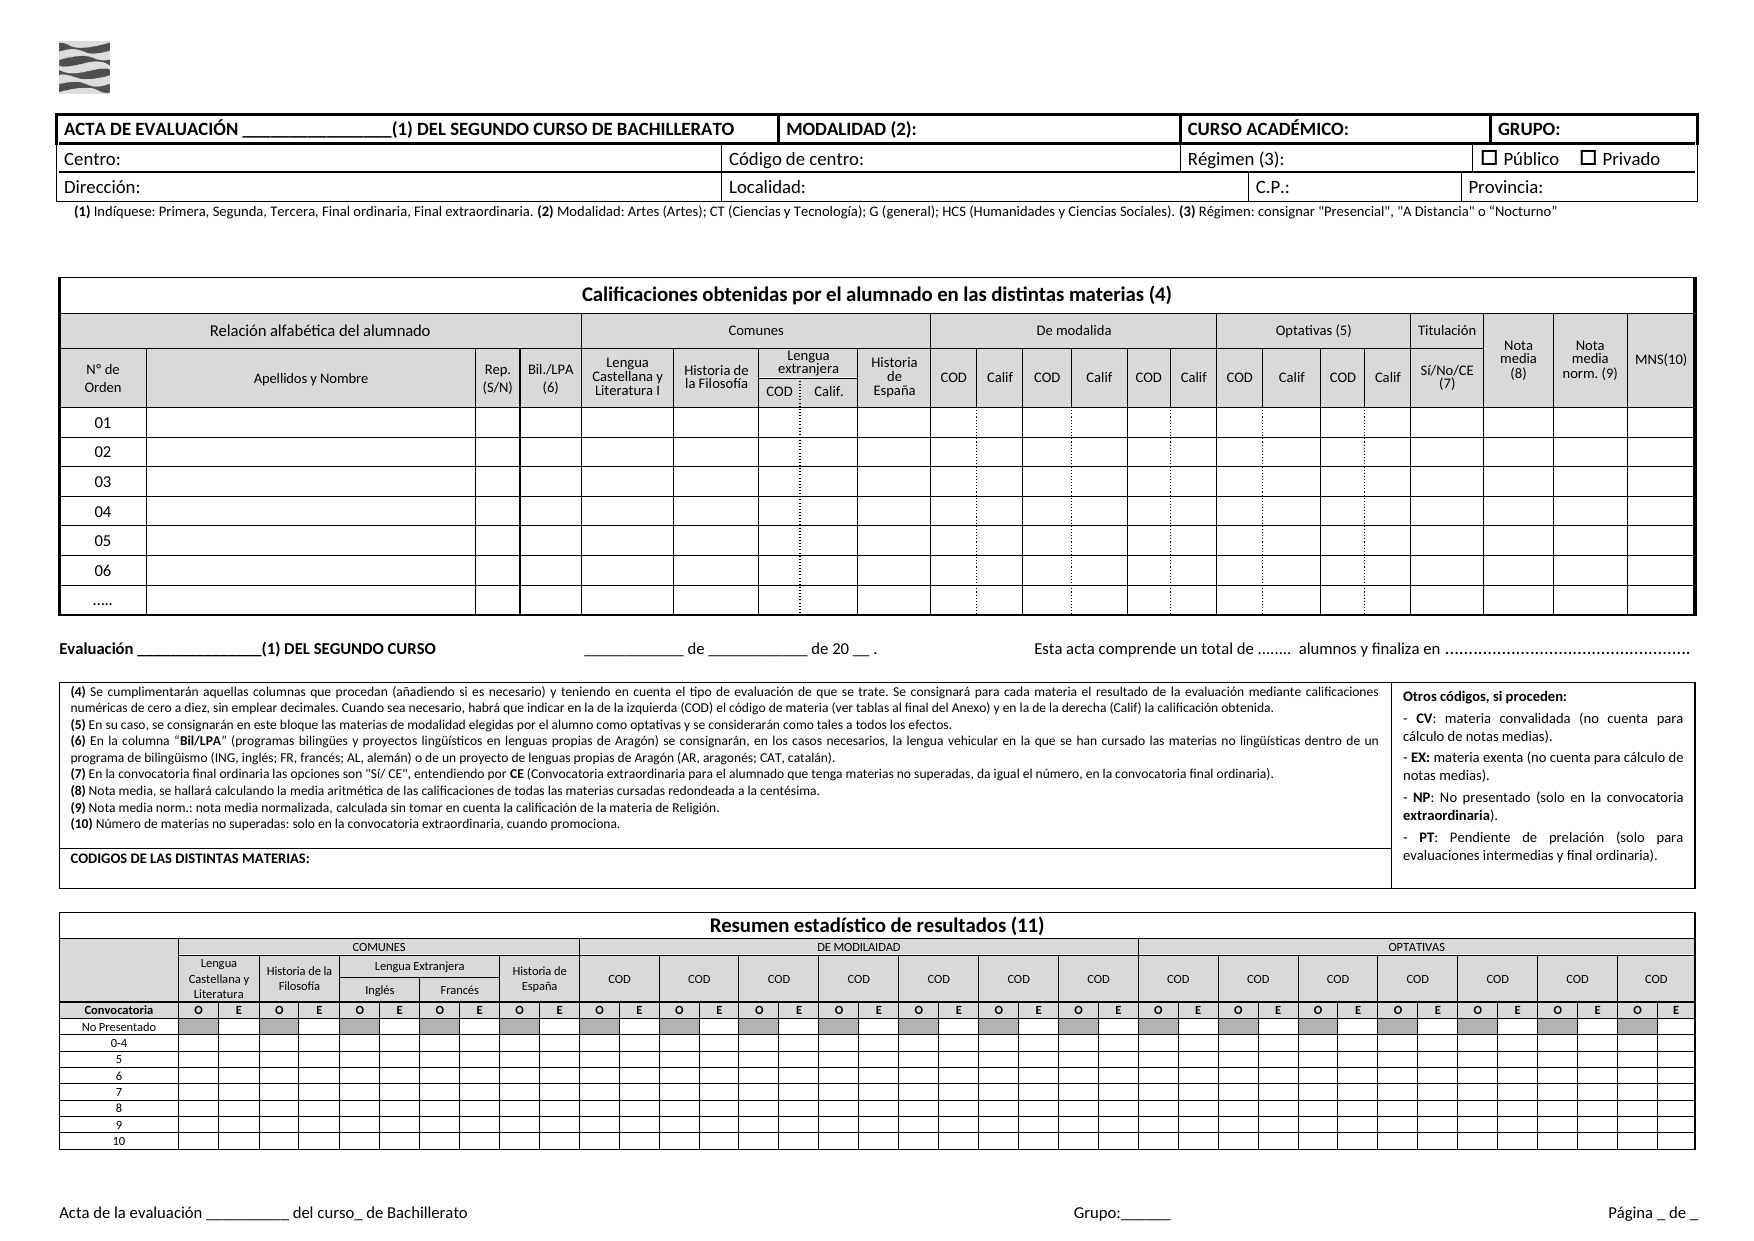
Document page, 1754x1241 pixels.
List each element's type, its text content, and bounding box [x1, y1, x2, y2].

table_cell Lengua Extranjera [340, 956, 499, 977]
table_cell Historia de la Filosofía [674, 349, 758, 407]
table_cell [739, 1101, 778, 1116]
table_cell [1338, 1035, 1377, 1051]
table_cell O [1618, 1003, 1657, 1018]
table_cell [1179, 1084, 1218, 1099]
table_cell [939, 1052, 978, 1067]
table_cell [779, 1133, 818, 1149]
table_cell [582, 556, 673, 584]
table_cell [700, 1117, 738, 1132]
table_cell [1418, 1052, 1457, 1067]
table_cell [1484, 467, 1553, 496]
table_cell [580, 1084, 619, 1099]
table_cell E [1418, 1003, 1457, 1018]
table_cell COD [759, 379, 800, 407]
table_cell E [1099, 1003, 1138, 1018]
table_cell [1498, 1133, 1537, 1149]
table_cell COMUNES [179, 939, 579, 954]
table_cell [800, 408, 857, 437]
table_cell E [1179, 1003, 1218, 1018]
table_cell [1458, 1052, 1497, 1067]
table_cell [1259, 1084, 1298, 1099]
table_cell Nota media (8) [1484, 314, 1553, 407]
table_cell [1411, 526, 1483, 555]
table_cell [1578, 1084, 1617, 1099]
table_cell [858, 438, 930, 466]
table_cell [1179, 1117, 1218, 1132]
table_cell [858, 497, 930, 525]
table_cell COD [660, 956, 738, 1001]
table_cell 01 [61, 408, 146, 437]
table_cell [1321, 586, 1365, 614]
table_cell 02 [61, 438, 146, 466]
table_cell [1023, 467, 1071, 496]
table_cell O [260, 1003, 298, 1018]
table_cell [147, 438, 475, 466]
table_cell [1262, 497, 1320, 525]
table_cell O [1059, 1003, 1098, 1018]
table_cell [674, 526, 758, 555]
table_cell [540, 1084, 579, 1099]
table_cell [1219, 1117, 1258, 1132]
table_cell E [1259, 1003, 1298, 1018]
table_cell [1217, 497, 1262, 525]
table_cell [977, 408, 1022, 437]
table_cell [1059, 1035, 1098, 1051]
table_cell [1023, 526, 1071, 555]
table_cell [1618, 1068, 1657, 1083]
table_cell [380, 1035, 419, 1051]
table_cell [1578, 1052, 1617, 1067]
table_cell [979, 1133, 1018, 1149]
table_cell [819, 1101, 858, 1116]
table_cell [939, 1035, 978, 1051]
table_cell [1538, 1117, 1577, 1132]
table_cell [977, 497, 1022, 525]
table_cell [500, 1101, 539, 1116]
table_cell [939, 1101, 978, 1116]
table_cell [1628, 586, 1693, 614]
table_cell [859, 1019, 898, 1034]
table_cell [179, 1052, 218, 1067]
table_cell [1411, 438, 1483, 466]
table_cell [1019, 1052, 1058, 1067]
table_cell [1139, 1084, 1178, 1099]
table_cell COD [1139, 956, 1218, 1001]
table_cell [1538, 1019, 1577, 1034]
table_cell [931, 497, 977, 525]
table_cell [1019, 1117, 1058, 1132]
table_cell [580, 1035, 619, 1051]
table_cell COD [580, 956, 659, 1001]
table_cell Lengua extranjera [759, 349, 857, 377]
table_cell O [179, 1003, 218, 1018]
table_cell [620, 1068, 659, 1083]
table_cell [859, 1052, 898, 1067]
table_cell Rep. (S/N) [476, 349, 519, 407]
table_cell [819, 1019, 858, 1034]
table_cell [299, 1084, 339, 1099]
table_cell [260, 1117, 298, 1132]
table_cell [1139, 1133, 1178, 1149]
table_cell 10 [60, 1133, 178, 1149]
table_cell Calif [1263, 349, 1320, 407]
table_cell Sí/No/CE (7) [1411, 349, 1483, 407]
table_cell [179, 1019, 218, 1034]
table_cell [1259, 1068, 1298, 1083]
table_cell [759, 438, 800, 466]
table_cell [179, 1101, 218, 1116]
table_cell [979, 1084, 1018, 1099]
table_cell [521, 438, 581, 466]
table_cell [1059, 1117, 1098, 1132]
table_cell [800, 526, 857, 555]
table_cell [260, 1133, 298, 1149]
table_cell [1179, 1019, 1218, 1034]
table_cell [1338, 1068, 1377, 1083]
table_cell E [859, 1003, 898, 1018]
table_cell [1628, 497, 1693, 525]
table_cell [859, 1068, 898, 1083]
table_cell [700, 1068, 738, 1083]
table_cell [939, 1084, 978, 1099]
table_cell E [939, 1003, 978, 1018]
table_cell [620, 1052, 659, 1067]
table_cell [219, 1101, 259, 1116]
table_cell [660, 1117, 699, 1132]
table_cell [340, 1117, 379, 1132]
table_cell [1538, 1101, 1577, 1116]
table_cell [299, 1019, 339, 1034]
table_cell [660, 1052, 699, 1067]
table_cell E [700, 1003, 738, 1018]
table_cell [1538, 1052, 1577, 1067]
table_cell [858, 556, 930, 584]
table_cell [1418, 1084, 1457, 1099]
table_cell [340, 1133, 379, 1149]
table_cell E [1658, 1003, 1694, 1018]
table_cell [1099, 1068, 1138, 1083]
table_cell [1458, 1133, 1497, 1149]
table_cell [1365, 556, 1410, 584]
table_cell [759, 586, 800, 614]
table_cell [1484, 586, 1553, 614]
table_cell COD [739, 956, 818, 1001]
table_cell [1628, 556, 1693, 584]
table_cell [620, 1084, 659, 1099]
table_cell [660, 1133, 699, 1149]
table_cell [299, 1035, 339, 1051]
table_cell [540, 1117, 579, 1132]
table_cell [1378, 1052, 1417, 1067]
table_cell [1128, 526, 1170, 555]
table_cell [899, 1101, 938, 1116]
table_cell [147, 586, 475, 614]
table_cell [1217, 586, 1262, 614]
table_cell [1658, 1084, 1694, 1099]
table_cell [977, 467, 1022, 496]
table_cell [739, 1133, 778, 1149]
table_cell [219, 1035, 259, 1051]
table_cell [800, 556, 857, 584]
table_cell [1299, 1068, 1337, 1083]
table_cell [977, 556, 1022, 584]
table_cell [1321, 497, 1365, 525]
table_cell [260, 1052, 298, 1067]
table_cell [219, 1052, 259, 1067]
table_cell [1299, 1035, 1337, 1051]
table_cell [521, 408, 581, 437]
table_cell [1365, 586, 1410, 614]
table_cell [819, 1133, 858, 1149]
table_cell [1554, 526, 1627, 555]
table_cell 6 [60, 1068, 178, 1083]
table_cell COD [1128, 349, 1170, 407]
table_cell COD [899, 956, 978, 1001]
table_cell [700, 1052, 738, 1067]
table_cell [582, 497, 673, 525]
table_cell [1179, 1133, 1218, 1149]
table_cell [500, 1019, 539, 1034]
table_cell [1262, 526, 1320, 555]
table_cell [1484, 526, 1553, 555]
table_header (4) Se cumplimentarán aquellas columnas que procedan (añadiendo si es necesario) y teniendo en cuenta el tipo de evaluación de que se trate. Se consignará para cada materia el resultado de la evaluación mediante calificaciones numéricas de cero a diez, sin emplear decimales. Cuando sea necesario, habrá que indicar en la de la izquierda (COD) el código de materia (ver tablas al final del Anexo) y en la de la derecha (Calif) la calificación obtenida. (5) En su caso, se consignarán en este bloque las materias de modalidad elegidas por el alumno como optativas y se considerarán como tales a todos los efectos. (6) En la columna “Bil/LPA” (programas bilingües y proyectos lingüísticos en lenguas propias de Aragón) se consignarán, en los casos necesarios, la lengua vehicular en la que se han cursado las materias no lingüísticas dentro de un programa de bilingüismo (ING, inglés; FR, francés; AL, alemán) o de un proyecto de lenguas propias de Aragón (AR, aragonés; CAT, catalán). (7) En la convocatoria final ordinaria las opciones son "Sí/ CE", entendiendo por CE (Convocatoria extraordinaria para el alumnado que tenga materias no superadas, da igual el número, en la convocatoria final ordinaria). (8) Nota media, se hallará calculando la media aritmética de las calificaciones de todas las materias cursadas redondeada a la centésima. (9) Nota media norm.: nota media normalizada, calculada sin tomar en cuenta la calificación de la materia de Religión. (10) Número de materias no superadas: solo en la convocatoria extraordinaria, cuando promociona. [60, 683, 1391, 848]
table_cell Público Privado [1473, 142, 1697, 171]
table_cell 5 [60, 1052, 178, 1067]
table_cell [1139, 1035, 1178, 1051]
table_cell [1498, 1117, 1537, 1132]
table_cell [179, 1084, 218, 1099]
table_cell [1099, 1117, 1138, 1132]
table_cell [1071, 467, 1127, 496]
table_cell [1299, 1084, 1337, 1099]
table_cell [1338, 1019, 1377, 1034]
table_cell [420, 1052, 459, 1067]
table_cell [1378, 1084, 1417, 1099]
table_cell [1259, 1117, 1298, 1132]
table_cell [1023, 556, 1071, 584]
table_cell COD [1217, 349, 1262, 407]
table_cell [260, 1068, 298, 1083]
table_cell Inglés [340, 978, 419, 1001]
table_cell Relación alfabética del alumnado [61, 314, 581, 348]
table_cell [1365, 408, 1410, 437]
table_cell [739, 1052, 778, 1067]
table_cell [660, 1084, 699, 1099]
table_cell [759, 526, 800, 555]
table_cell [1411, 467, 1483, 496]
table_cell [540, 1035, 579, 1051]
table_cell COD [1299, 956, 1377, 1001]
table_cell [1299, 1133, 1337, 1149]
table_cell E [1578, 1003, 1617, 1018]
table_cell Nº de Orden [61, 349, 146, 407]
table_cell [1378, 1035, 1417, 1051]
table_cell [1658, 1133, 1694, 1149]
table_header Calificaciones obtenidas por el alumnado en las distintas materias (4) [61, 278, 1693, 313]
table_cell COD [1321, 349, 1364, 407]
table_cell [1217, 467, 1262, 496]
table_cell [1578, 1117, 1617, 1132]
table_cell [939, 1133, 978, 1149]
table_cell [1059, 1052, 1098, 1067]
table_cell [1099, 1019, 1138, 1034]
table_cell Titulación [1411, 314, 1483, 348]
table_cell [540, 1052, 579, 1067]
table_cell Apellidos y Nombre [147, 349, 475, 407]
table_cell Dirección: [57, 171, 721, 201]
table_cell [540, 1101, 579, 1116]
table_cell O [1139, 1003, 1178, 1018]
table_cell [1259, 1035, 1298, 1051]
table_cell [1378, 1117, 1417, 1132]
table_cell [1170, 586, 1216, 614]
table_cell [739, 1019, 778, 1034]
table_cell [1458, 1035, 1497, 1051]
table_cell [1219, 1035, 1258, 1051]
table_cell [1578, 1101, 1617, 1116]
table_cell [1578, 1035, 1617, 1051]
table_cell [1321, 467, 1365, 496]
table_cell [1578, 1068, 1617, 1083]
table_cell [1219, 1101, 1258, 1116]
table_cell [580, 1101, 619, 1116]
table_cell [1299, 1019, 1337, 1034]
table_cell [1338, 1052, 1377, 1067]
table_cell [1378, 1068, 1417, 1083]
table_cell [1170, 497, 1216, 525]
table_cell [1019, 1133, 1058, 1149]
table_cell [1578, 1133, 1617, 1149]
table_cell [521, 497, 581, 525]
table_cell [700, 1084, 738, 1099]
table_cell COD [1378, 956, 1457, 1001]
table_cell Régimen (3): [1181, 145, 1472, 171]
table_cell [1418, 1101, 1457, 1116]
table_cell [620, 1101, 659, 1116]
table_cell [340, 1068, 379, 1083]
table_cell [147, 408, 475, 437]
table_cell [931, 556, 977, 584]
table_cell [939, 1019, 978, 1034]
table_cell [1219, 1052, 1258, 1067]
table_cell O [979, 1003, 1018, 1018]
table_cell [521, 467, 581, 496]
table_cell [1411, 497, 1483, 525]
table_cell [582, 526, 673, 555]
table_cell [1484, 408, 1553, 437]
table_cell [1299, 1101, 1337, 1116]
table_cell [939, 1117, 978, 1132]
table_cell [1099, 1052, 1138, 1067]
table_cell [979, 1068, 1018, 1083]
table_cell O [420, 1003, 459, 1018]
text Evaluación _______________(1) DEL SEGUNDO CURSO ____________ de ____________ de 20 __ . Esta acta comprende un total de ........ alumnos y finaliza en .................................................... [59, 636, 1695, 659]
table_cell [1262, 438, 1320, 466]
table_cell COD [979, 956, 1058, 1001]
table_cell [1128, 438, 1170, 466]
table_cell [700, 1035, 738, 1051]
table_cell ….. [61, 586, 146, 614]
table_cell [858, 467, 930, 496]
table_cell COD [1219, 956, 1298, 1001]
table_cell [1658, 1101, 1694, 1116]
table_cell [674, 556, 758, 584]
table_cell [1262, 586, 1320, 614]
table_cell Calif [1171, 349, 1216, 407]
table_cell [460, 1068, 499, 1083]
table_cell [1618, 1133, 1657, 1149]
table_cell [660, 1019, 699, 1034]
table_cell [219, 1019, 259, 1034]
table_cell [660, 1101, 699, 1116]
table_cell [219, 1084, 259, 1099]
table_cell [580, 1133, 619, 1149]
table_cell [1099, 1133, 1138, 1149]
table_cell 7 [60, 1084, 178, 1099]
table_cell [460, 1133, 499, 1149]
table_cell [1321, 556, 1365, 584]
table_cell [521, 586, 581, 614]
table_cell CODIGOS DE LAS DISTINTAS MATERIAS: [60, 849, 1391, 888]
table_cell [1179, 1052, 1218, 1067]
table_cell [1139, 1117, 1178, 1132]
table_cell [1259, 1133, 1298, 1149]
table_cell Centro: [57, 142, 721, 171]
table_cell [179, 1117, 218, 1132]
table_cell [1023, 438, 1071, 466]
table_cell [420, 1084, 459, 1099]
table_cell [580, 1019, 619, 1034]
table_cell [219, 1133, 259, 1149]
table_cell [1618, 1101, 1657, 1116]
table_cell [700, 1101, 738, 1116]
table_cell [380, 1117, 419, 1132]
table_cell [1554, 438, 1627, 466]
table_cell O [1219, 1003, 1258, 1018]
table_cell [260, 1101, 298, 1116]
table_cell E [380, 1003, 419, 1018]
table_cell Francés [420, 978, 499, 1001]
table_cell [1219, 1068, 1258, 1083]
table_cell [1618, 1117, 1657, 1132]
table_cell [1023, 497, 1071, 525]
table_cell [476, 586, 519, 614]
table_cell Localidad: [722, 173, 1248, 201]
table_header Resumen estadístico de resultados (11) [60, 913, 1694, 938]
table_cell [779, 1068, 818, 1083]
table_cell [739, 1035, 778, 1051]
table_cell [147, 526, 475, 555]
table_cell [779, 1101, 818, 1116]
table_cell [521, 556, 581, 584]
table_cell 8 [60, 1101, 178, 1116]
table_cell [460, 1084, 499, 1099]
table_cell [800, 438, 857, 466]
table_cell [674, 467, 758, 496]
table_cell [500, 1117, 539, 1132]
table_cell [60, 939, 178, 1001]
table_cell [931, 586, 977, 614]
table_header MODALIDAD (2): [780, 116, 1179, 142]
table_cell [1618, 1019, 1657, 1034]
table_cell C.P.: [1249, 173, 1461, 201]
table_cell O [500, 1003, 539, 1018]
table_cell [179, 1035, 218, 1051]
table_cell [299, 1117, 339, 1132]
table_cell [800, 467, 857, 496]
table_cell [779, 1035, 818, 1051]
table_cell [460, 1052, 499, 1067]
table_cell [759, 467, 800, 496]
table_cell [1059, 1019, 1098, 1034]
table_cell [739, 1084, 778, 1099]
table_cell [1628, 438, 1693, 466]
table_cell COD [1618, 956, 1694, 1001]
table_cell [1418, 1133, 1457, 1149]
table_cell [580, 1052, 619, 1067]
table_cell [299, 1052, 339, 1067]
table_cell OPTATIVAS [1139, 939, 1694, 954]
table_cell [582, 467, 673, 496]
table_cell [1578, 1019, 1617, 1034]
table_cell [1658, 1019, 1694, 1034]
table_cell [380, 1068, 419, 1083]
table_cell [1059, 1068, 1098, 1083]
table_cell [977, 586, 1022, 614]
table_cell [674, 408, 758, 437]
table_cell 9 [60, 1117, 178, 1132]
table_cell [979, 1117, 1018, 1132]
table_cell [1498, 1019, 1537, 1034]
table_cell E [460, 1003, 499, 1018]
table_cell Lengua Castellana y Literatura [179, 956, 259, 1001]
table_cell [931, 438, 977, 466]
table_cell [1498, 1035, 1537, 1051]
table_cell [779, 1117, 818, 1132]
table_cell [147, 497, 475, 525]
table_cell [500, 1068, 539, 1083]
table_cell De modalida [931, 314, 1216, 348]
table_cell [1554, 408, 1627, 437]
table_cell [899, 1084, 938, 1099]
table_cell [1365, 526, 1410, 555]
table_cell [582, 438, 673, 466]
table_cell [219, 1068, 259, 1083]
table_cell [460, 1117, 499, 1132]
table_cell [1658, 1117, 1694, 1132]
table_cell MNS(10) [1628, 314, 1693, 407]
table_cell [420, 1019, 459, 1034]
table_header GRUPO: [1492, 116, 1696, 142]
table_cell [1099, 1084, 1138, 1099]
table_cell [979, 1052, 1018, 1067]
table_cell [1023, 586, 1071, 614]
table_cell [1139, 1019, 1178, 1034]
table_cell [899, 1019, 938, 1034]
table_cell O [660, 1003, 699, 1018]
table_cell [1378, 1133, 1417, 1149]
table_cell [1019, 1068, 1058, 1083]
table_cell [1538, 1035, 1577, 1051]
table_cell [582, 586, 673, 614]
table_cell [1618, 1035, 1657, 1051]
table_header CURSO ACADÉMICO: [1182, 116, 1489, 142]
table_cell [179, 1133, 218, 1149]
table_cell [1321, 526, 1365, 555]
table_cell O [1458, 1003, 1497, 1018]
table_cell [1217, 556, 1262, 584]
table_cell [1170, 526, 1216, 555]
table_cell [800, 497, 857, 525]
table_cell [1554, 467, 1627, 496]
table_cell [620, 1035, 659, 1051]
table_cell [858, 526, 930, 555]
table_cell [819, 1084, 858, 1099]
table_cell [1019, 1019, 1058, 1034]
table_cell Lengua Castellana y Literatura I [582, 349, 673, 407]
table_cell [1338, 1133, 1377, 1149]
table_cell [476, 556, 519, 584]
table_cell [1458, 1101, 1497, 1116]
table_cell [460, 1019, 499, 1034]
table_cell [1128, 467, 1170, 496]
table_cell [1259, 1052, 1298, 1067]
table_cell [1071, 497, 1127, 525]
table_cell [1338, 1084, 1377, 1099]
table_cell [1059, 1101, 1098, 1116]
table_cell [1378, 1019, 1417, 1034]
table_cell COD [931, 349, 976, 407]
table_cell [859, 1101, 898, 1116]
table_cell [500, 1133, 539, 1149]
table_cell [1554, 586, 1627, 614]
table_cell [977, 526, 1022, 555]
table_cell [899, 1035, 938, 1051]
table_cell O [1299, 1003, 1337, 1018]
table_cell [1179, 1068, 1218, 1083]
table_cell [1099, 1101, 1138, 1116]
table_cell [779, 1084, 818, 1099]
table_cell [476, 467, 519, 496]
table_cell O [580, 1003, 619, 1018]
table_cell [779, 1052, 818, 1067]
table_cell [1179, 1035, 1218, 1051]
table_cell Nota media norm. (9) [1554, 314, 1627, 407]
table_cell [674, 438, 758, 466]
table_cell [147, 556, 475, 584]
table_cell Convocatoria [60, 1003, 178, 1018]
table_cell [540, 1133, 579, 1149]
table_cell [1498, 1084, 1537, 1099]
table_cell [260, 1035, 298, 1051]
table_cell No Presentado [60, 1019, 178, 1034]
table_cell O [899, 1003, 938, 1018]
table_cell [1023, 408, 1071, 437]
table_cell [1262, 467, 1320, 496]
table_cell [1019, 1084, 1058, 1099]
table_cell [1411, 586, 1483, 614]
table_cell [1411, 556, 1483, 584]
table_cell [260, 1019, 298, 1034]
table_cell COD [1059, 956, 1138, 1001]
table_cell E [1019, 1003, 1058, 1018]
table_cell [979, 1035, 1018, 1051]
table_cell Calif [1072, 349, 1127, 407]
table_cell [660, 1068, 699, 1083]
table_cell 04 [61, 497, 146, 525]
table_cell [1219, 1019, 1258, 1034]
table_cell [1179, 1101, 1218, 1116]
table_cell [1658, 1052, 1694, 1067]
table_cell [540, 1019, 579, 1034]
table_cell [582, 408, 673, 437]
table_cell [1378, 1101, 1417, 1116]
table_cell [147, 467, 475, 496]
table_cell [819, 1035, 858, 1051]
table_cell [759, 556, 800, 584]
table_cell [859, 1084, 898, 1099]
table_cell Código de centro: [722, 145, 1180, 171]
table_cell 05 [61, 526, 146, 555]
table_cell [260, 1084, 298, 1099]
table_cell [899, 1117, 938, 1132]
table_cell [1338, 1117, 1377, 1132]
table_cell [700, 1019, 738, 1034]
table_cell [540, 1068, 579, 1083]
table_cell [1498, 1101, 1537, 1116]
table_cell Bil./LPA (6) [521, 349, 581, 407]
table_cell [779, 1019, 818, 1034]
table_cell [800, 586, 857, 614]
table_cell E [540, 1003, 579, 1018]
table_cell [859, 1133, 898, 1149]
table_cell [1338, 1101, 1377, 1116]
table_cell [858, 408, 930, 437]
table_cell Calif [1365, 349, 1410, 407]
table_cell [1299, 1117, 1337, 1132]
table_cell [759, 408, 800, 437]
text (1) Indíquese: Primera, Segunda, Tercera, Final ordinaria, Final extraordinaria. (2) Modalidad: Artes (Artes); CT (Ciencias y Tecnología); G (general); HCS (Humanidades y Ciencias Sociales). (3) Régimen: consignar "Presencial", "A Distancia" o “Nocturno” [59, 202, 1695, 220]
table_cell [380, 1084, 419, 1099]
table_cell O [1378, 1003, 1417, 1018]
table_cell [1365, 438, 1410, 466]
table_cell [1458, 1019, 1497, 1034]
table_cell [620, 1117, 659, 1132]
table_cell [500, 1052, 539, 1067]
table_cell [1554, 556, 1627, 584]
table_cell [859, 1035, 898, 1051]
table_cell [1262, 408, 1320, 437]
table_cell COD [1458, 956, 1537, 1001]
table_cell [299, 1133, 339, 1149]
table_cell [1217, 438, 1262, 466]
table_cell [1219, 1133, 1258, 1149]
table_cell [1128, 408, 1170, 437]
table_cell [1128, 497, 1170, 525]
table_cell [1484, 556, 1553, 584]
table_cell [1538, 1068, 1577, 1083]
table_cell [1071, 556, 1127, 584]
table_cell Calif [977, 349, 1022, 407]
table_cell Historia de la Filosofía [260, 956, 339, 1001]
table_cell [1170, 467, 1216, 496]
table_cell E [1498, 1003, 1537, 1018]
table_cell [1128, 556, 1170, 584]
table_cell [739, 1117, 778, 1132]
table_cell [580, 1117, 619, 1132]
table_cell [1071, 408, 1127, 437]
table_cell [899, 1068, 938, 1083]
table_cell E [1338, 1003, 1377, 1018]
table_cell [476, 497, 519, 525]
table_cell [1128, 586, 1170, 614]
table_cell Optativas (5) [1217, 314, 1410, 348]
table_cell O [819, 1003, 858, 1018]
table_cell [299, 1101, 339, 1116]
table_cell [1418, 1019, 1457, 1034]
table_cell [1299, 1052, 1337, 1067]
table_cell Historia de España [858, 349, 930, 407]
table_cell [1170, 408, 1216, 437]
table_cell Provincia: [1462, 171, 1697, 201]
table_cell [620, 1019, 659, 1034]
table_cell 0-4 [60, 1035, 178, 1051]
table_cell [460, 1035, 499, 1051]
table_cell [931, 408, 977, 437]
table_cell E [299, 1003, 339, 1018]
table_cell [1321, 438, 1365, 466]
table_cell [1538, 1084, 1577, 1099]
table_cell [340, 1084, 379, 1099]
table_cell [1628, 467, 1693, 496]
table_cell [1618, 1084, 1657, 1099]
table_cell [219, 1117, 259, 1132]
table_cell [1059, 1084, 1098, 1099]
table_cell [759, 497, 800, 525]
table_cell [340, 1035, 379, 1051]
table_cell [819, 1068, 858, 1083]
table_cell [420, 1133, 459, 1149]
table_cell [1139, 1052, 1178, 1067]
table_cell [299, 1068, 339, 1083]
table_cell [380, 1052, 419, 1067]
table_cell [979, 1019, 1018, 1034]
table_cell [1170, 556, 1216, 584]
table_cell [340, 1019, 379, 1034]
table_cell [819, 1052, 858, 1067]
table_cell [899, 1133, 938, 1149]
table_cell [500, 1084, 539, 1099]
table_cell [979, 1101, 1018, 1116]
table_cell [1259, 1101, 1298, 1116]
table_cell [1628, 408, 1693, 437]
table_cell [1458, 1117, 1497, 1132]
table_cell [660, 1035, 699, 1051]
table_cell DE MODILAIDAD [580, 939, 1138, 954]
table_cell COD [1538, 956, 1617, 1001]
table_cell [476, 408, 519, 437]
table_cell [1498, 1068, 1537, 1083]
table_cell [1418, 1117, 1457, 1132]
table_cell Comunes [582, 314, 930, 348]
table_cell [1418, 1035, 1457, 1051]
table_cell E [219, 1003, 259, 1018]
table_cell [1019, 1101, 1058, 1116]
table_cell O [739, 1003, 778, 1018]
table_cell [620, 1133, 659, 1149]
table_cell [858, 586, 930, 614]
table_cell [1554, 497, 1627, 525]
table_cell [1170, 438, 1216, 466]
table_cell [1618, 1052, 1657, 1067]
table_cell 06 [61, 556, 146, 584]
table_cell [819, 1117, 858, 1132]
table_cell [939, 1068, 978, 1083]
table_cell COD [819, 956, 898, 1001]
table_cell [1538, 1133, 1577, 1149]
table_cell [420, 1101, 459, 1116]
table_cell [1411, 408, 1483, 437]
table_cell [739, 1068, 778, 1083]
table_cell [380, 1133, 419, 1149]
table_cell [1019, 1035, 1058, 1051]
table_cell [476, 526, 519, 555]
table_cell E [779, 1003, 818, 1018]
table_cell [931, 526, 977, 555]
table_cell [977, 438, 1022, 466]
table_cell [1658, 1035, 1694, 1051]
table_header Otros códigos, si proceden: - CV: materia convalidada (no cuenta para cálculo de notas medias). - EX: materia exenta (no cuenta para cálculo de notas medias). - NP: No presentado (solo en la convocatoria extraordinaria). - PT: Pendiente de prelación (solo para evaluaciones intermedias y final ordinaria). [1392, 683, 1694, 888]
table_cell O [340, 1003, 379, 1018]
table_cell [1059, 1133, 1098, 1149]
table_cell Historia de España [500, 956, 579, 1001]
table_cell [500, 1035, 539, 1051]
table_cell [580, 1068, 619, 1083]
table_cell [1628, 526, 1693, 555]
table_cell [420, 1035, 459, 1051]
table_cell [1658, 1068, 1694, 1083]
table_cell [179, 1068, 218, 1083]
table_cell [420, 1117, 459, 1132]
table_cell Calif. [800, 379, 857, 407]
table_cell [340, 1101, 379, 1116]
table_cell E [620, 1003, 659, 1018]
table_cell [476, 438, 519, 466]
table_cell [1458, 1084, 1497, 1099]
table_cell [1365, 467, 1410, 496]
table_cell [1099, 1035, 1138, 1051]
table_header ACTA DE EVALUACIÓN ________________(1) DEL SEGUNDO CURSO DE BACHILLERATO [58, 116, 777, 142]
table_cell [1365, 497, 1410, 525]
table_cell [899, 1052, 938, 1067]
table_cell [1071, 526, 1127, 555]
table_cell [674, 586, 758, 614]
table_cell [521, 526, 581, 555]
table_cell [859, 1117, 898, 1132]
table_cell [931, 467, 977, 496]
table_cell [340, 1052, 379, 1067]
table_cell [1219, 1084, 1258, 1099]
table_cell 03 [61, 467, 146, 496]
table_cell [1071, 438, 1127, 466]
table_cell [674, 497, 758, 525]
table_cell [1484, 497, 1553, 525]
table_cell [460, 1101, 499, 1116]
table_cell [380, 1019, 419, 1034]
table_cell [1321, 408, 1365, 437]
table_cell [1139, 1101, 1178, 1116]
table_cell [1259, 1019, 1298, 1034]
table_cell [1262, 556, 1320, 584]
table_cell [1418, 1068, 1457, 1083]
table_cell [1139, 1068, 1178, 1083]
table_cell [420, 1068, 459, 1083]
table_cell [1458, 1068, 1497, 1083]
table_cell COD [1023, 349, 1071, 407]
table_cell [1484, 438, 1553, 466]
table_cell [1498, 1052, 1537, 1067]
table_cell [1217, 408, 1262, 437]
table_cell O [1538, 1003, 1577, 1018]
table_cell [700, 1133, 738, 1149]
table_cell [1071, 586, 1127, 614]
table_cell [380, 1101, 419, 1116]
table_cell [1217, 526, 1262, 555]
